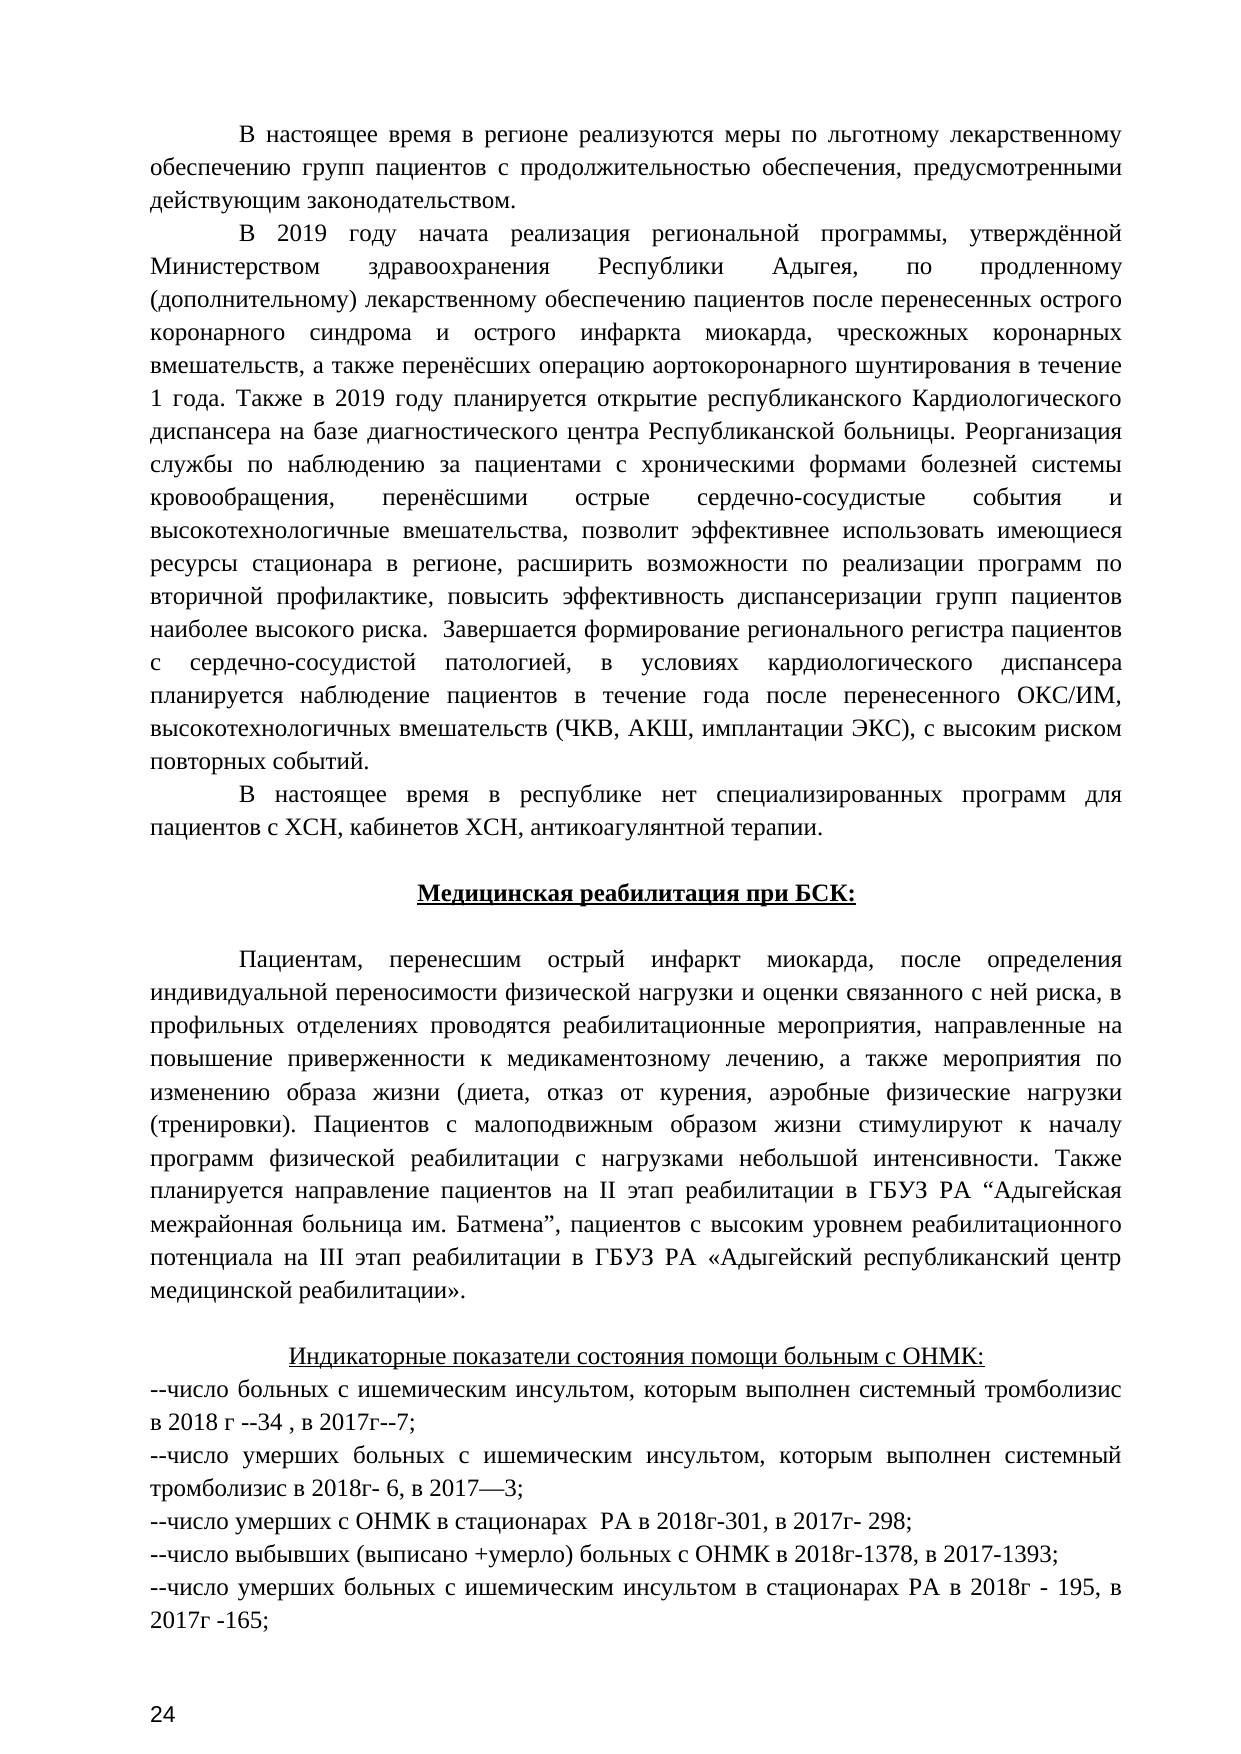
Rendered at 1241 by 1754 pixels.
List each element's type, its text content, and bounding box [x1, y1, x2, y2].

text --число умерших больных с ишемическим инсультом в стационарах РА в 2018г - 195, в 2017г -165; [150, 1572, 1123, 1634]
text --число выбывших (выписано +умерло) больных с ОНМК в 2018г-1378, в 2017-1393; [150, 1539, 1123, 1568]
text В 2019 году начата реализация региональной программы, утверждённой Министерством здравоохранения Республики Адыгея, по продленному (дополнительному) лекарственному обеспечению пациентов после перенесенных острого коронарного синдрома и острого инфаркта миокарда, чрескожных коронарных вмешательств, а также перенёсших операцию аортокоронарного шунтирования в течение 1 года. Также в 2019 году планируется открытие республиканского Кардиологического диспансера на базе диагностического центра Республиканской больницы. Реорганизация службы по наблюдению за пациентами с хроническими формами болезней системы кровообращения, перенёсшими острые сердечно-сосудистые события и высокотехнологичные вмешательства, позволит эффективнее использовать имеющиеся ресурсы стационара в регионе, расширить возможности по реализации программ по вторичной профилактике, повысить эффективность диспансеризации групп пациентов наиболее высокого риска. Завершается формирование регионального регистра пациентов с сердечно-сосудистой патологией, в условиях кардиологического диспансера планируется наблюдение пациентов в течение года после перенесенного ОКС/ИМ, высокотехнологичных вмешательств (ЧКВ, АКШ, имплантации ЭКС), с высоким риском повторных событий. [150, 218, 1123, 775]
text В настоящее время в республике нет специализированных программ для пациентов с ХСН, кабинетов ХСН, антикоагулянтной терапии. [150, 779, 1123, 841]
text --число больных с ишемическим инсультом, которым выполнен системный тромболизис в 2018 г --34 , в 2017г--7; [150, 1374, 1123, 1436]
text Медицинская реабилитация при БСК: [150, 878, 1123, 907]
text Индикаторные показатели состояния помощи больным с ОНМК: [150, 1341, 1123, 1369]
text --число умерших больных с ишемическим инсультом, которым выполнен системный тромболизис в 2018г- 6, в 2017—3; [150, 1440, 1123, 1502]
text --число умерших с ОНМК в стационарах РА в 2018г-301, в 2017г- 298; [150, 1506, 1123, 1534]
text Пациентам, перенесшим острый инфаркт миокарда, после определения индивидуальной переносимости физической нагрузки и оценки связанного с ней риска, в профильных отделениях проводятся реабилитационные мероприятия, направленные на повышение приверженности к медикаментозному лечению, а также мероприятия по изменению образа жизни (диета, отказ от курения, аэробные физические нагрузки (тренировки). Пациентов с малоподвижным образом жизни стимулируют к началу программ физической реабилитации с нагрузками небольшой интенсивности. Также планируется направление пациентов на II этап реабилитации в ГБУЗ РА “Адыгейская межрайонная больница им. Батмена”, пациентов с высоким уровнем реабилитационного потенциала на III этап реабилитации в ГБУЗ РА «Адыгейский республиканский центр медицинской реабилитации». [150, 944, 1123, 1303]
text В настоящее время в регионе реализуются меры по льготному лекарственному обеспечению групп пациентов с продолжительностью обеспечения, предусмотренными действующим законодательством. [150, 119, 1123, 214]
